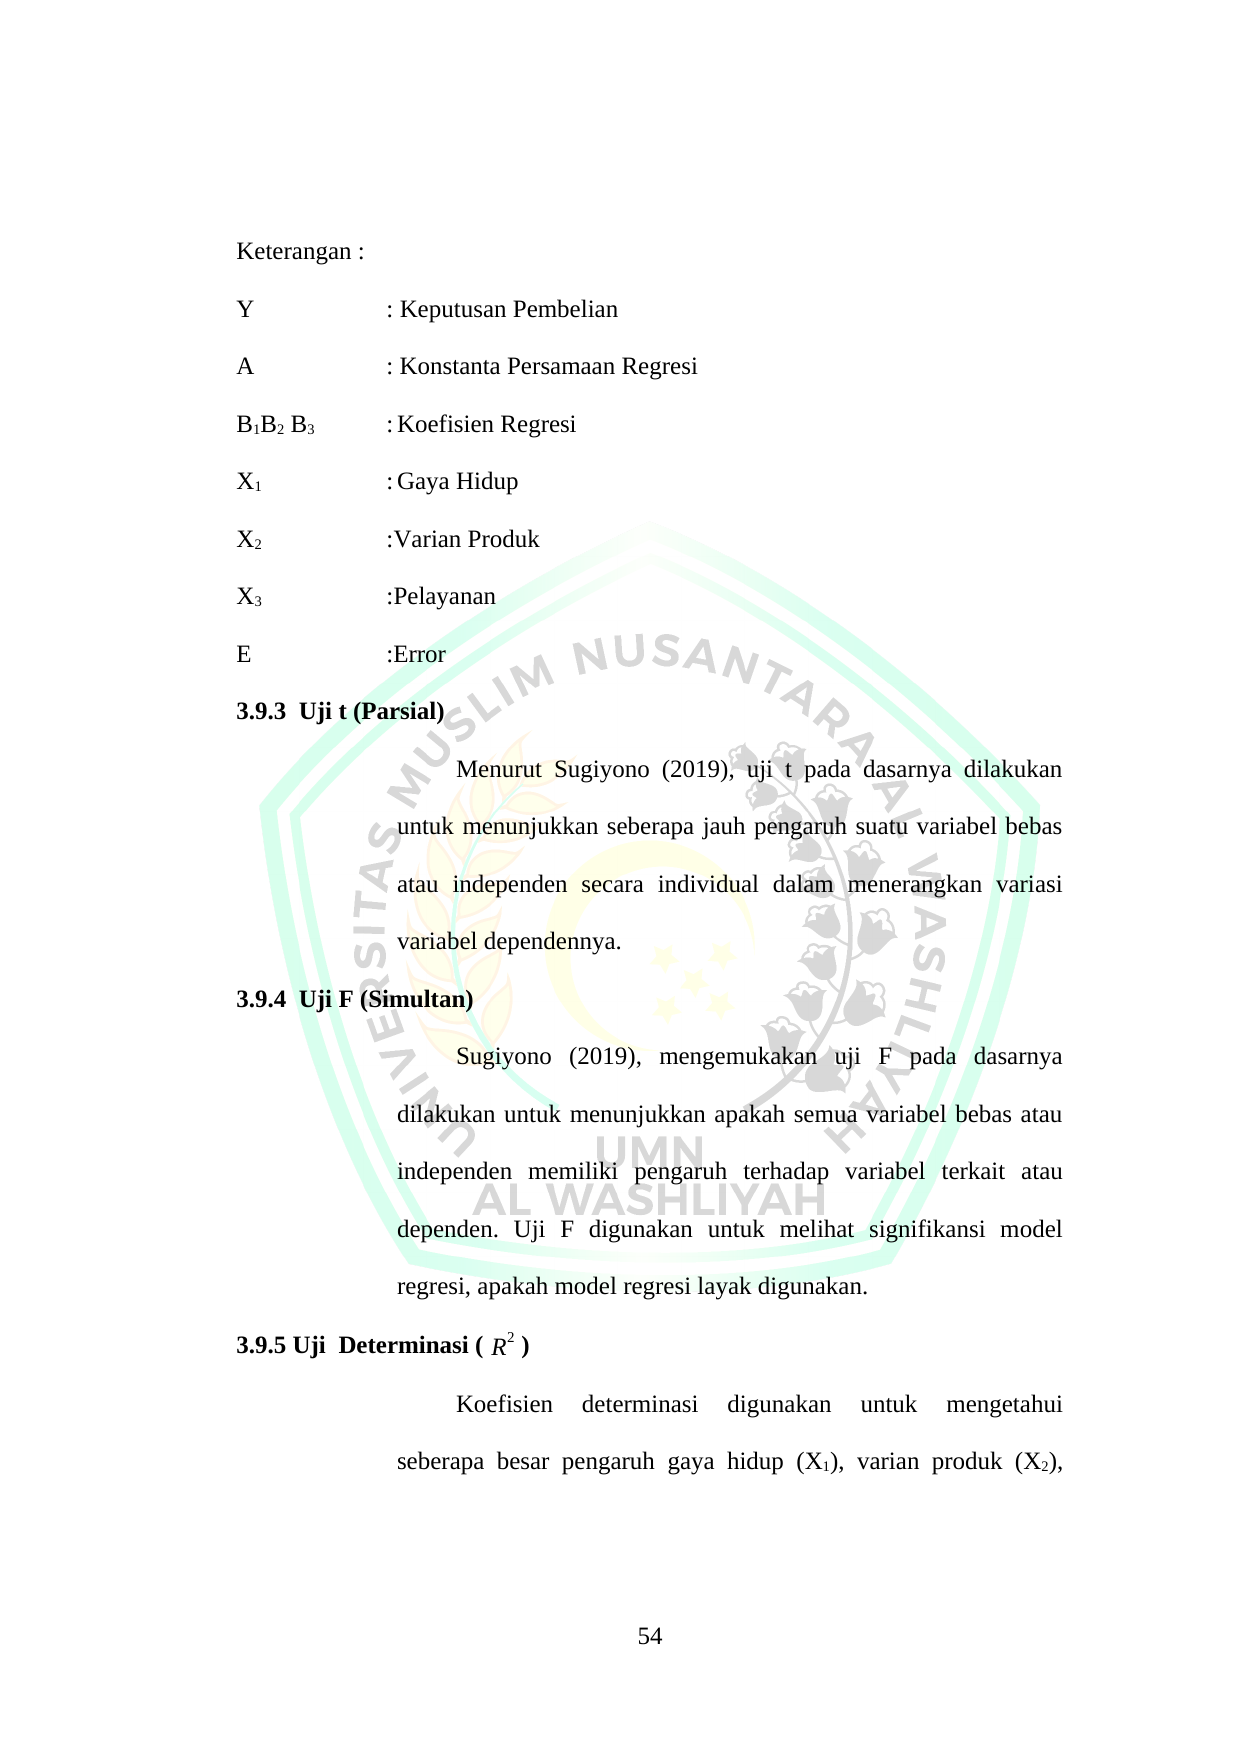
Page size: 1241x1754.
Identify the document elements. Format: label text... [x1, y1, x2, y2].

text 3.9.4 Uji F (Simultan) [236, 984, 1063, 1012]
text 3.9.3 Uji t (Parsial) [236, 696, 1063, 725]
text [397, 1389, 1063, 1475]
text Y : Keputusan Pembelian [236, 294, 1063, 322]
text X1 : Gaya Hidup [236, 466, 1063, 495]
text X2 :Varian Produk [236, 524, 1063, 552]
text Sugiyono (2019), mengemukakan uji F pada dasarnya dilakukan untuk menunjukkan apakah semua variabel bebas atau independen memiliki pengaruh terhadap variabel terkait atau dependen. Uji F digunakan untuk melihat signifikansi model regresi, apakah model regresi layak digunakan. [397, 1041, 1063, 1300]
text 3.9.5 Uji Determinasi ( ) [236, 1329, 1063, 1360]
text e :Error [236, 639, 1063, 667]
text X3 :Pelayanan [236, 581, 1063, 610]
text Keterangan : [236, 236, 1063, 265]
text b1b2 b3 : Koefisien Regresi [236, 409, 1063, 437]
text a : Konstanta Persamaan Regresi [236, 351, 1063, 380]
text Menurut Sugiyono (2019), uji t pada dasarnya dilakukan untuk menunjukkan seberapa jauh pengaruh suatu variabel bebas atau independen secara individual dalam menerangkan variasi variabel dependennya. [397, 754, 1063, 955]
